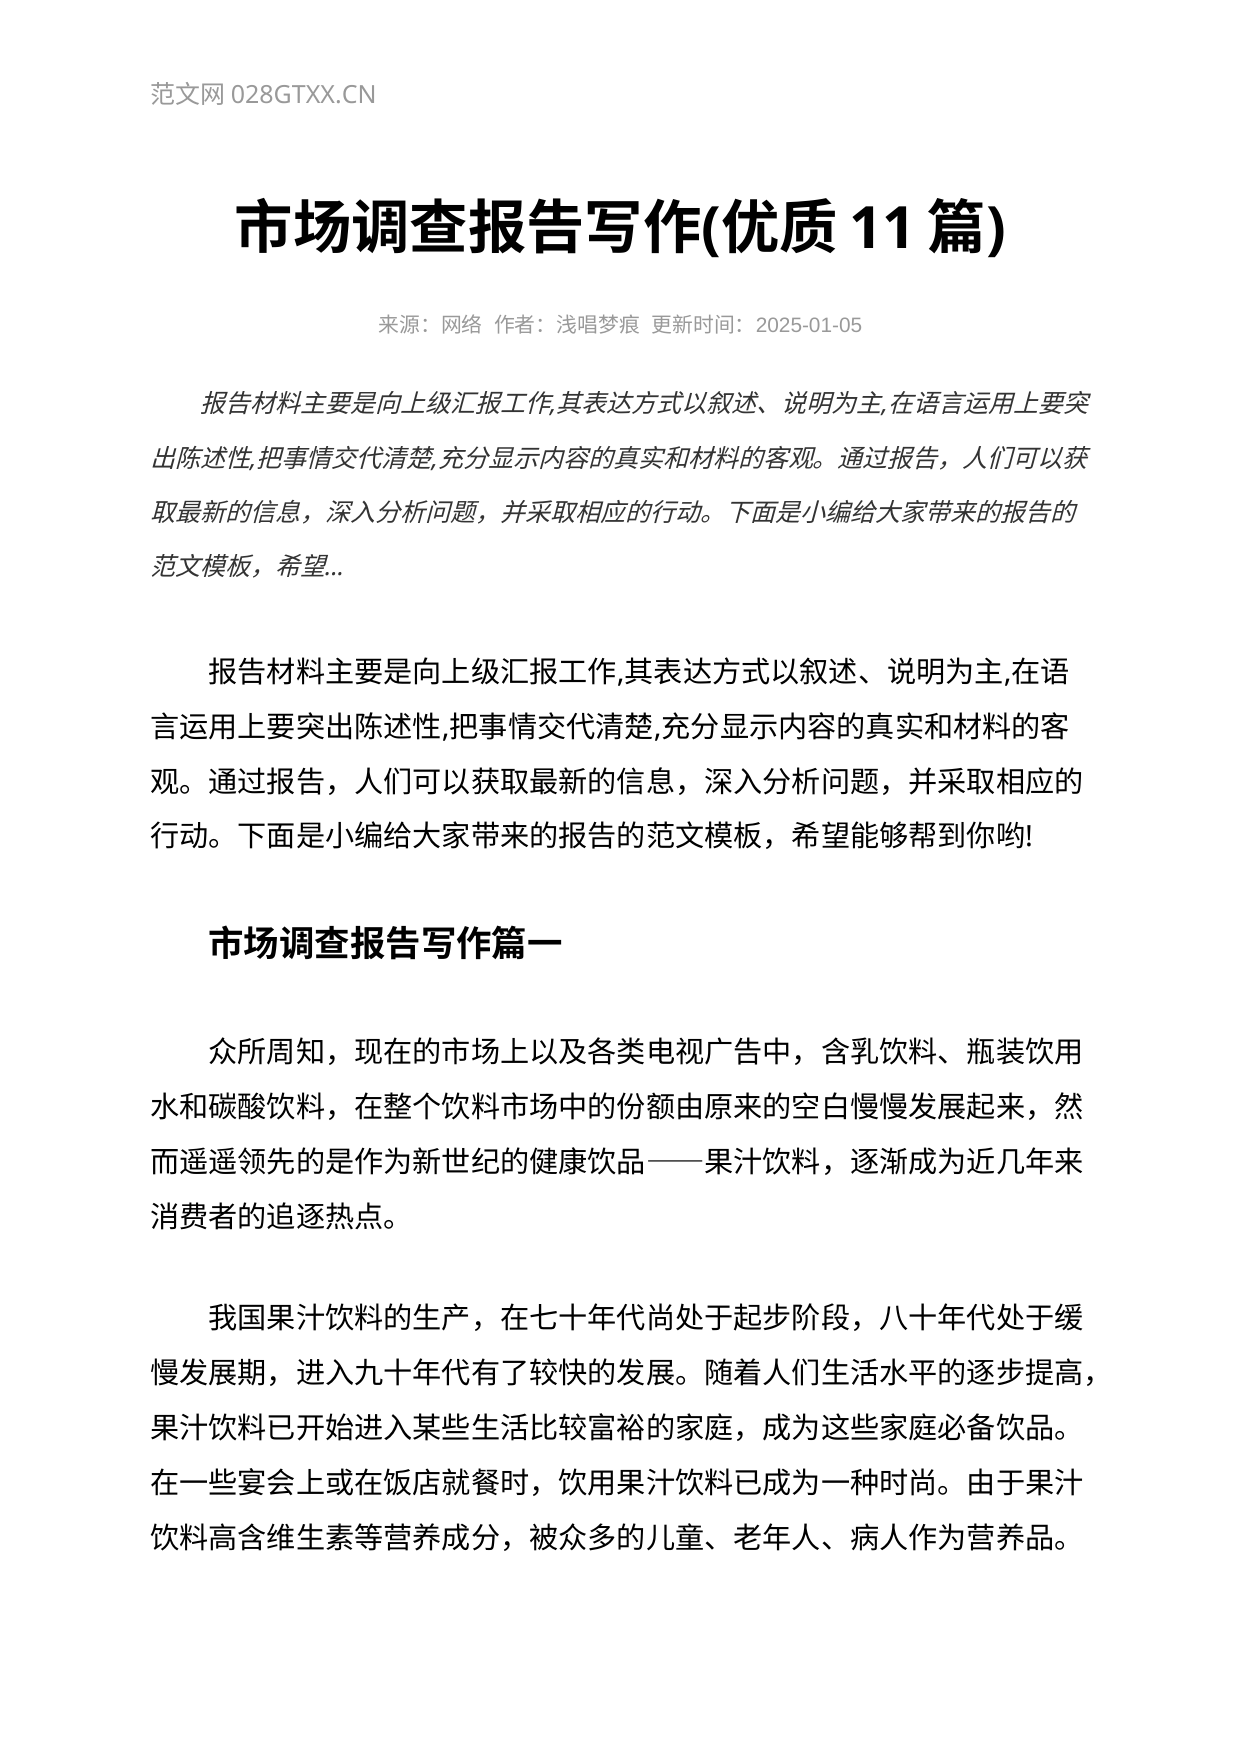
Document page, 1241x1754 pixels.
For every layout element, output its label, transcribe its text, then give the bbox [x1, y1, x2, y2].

text 众所周知，现在的市场上以及各类电视广告中，含乳饮料、瓶装饮用水和碳酸饮料，在整个饮料市场中的份额由原来的空白慢慢发展起来，然而遥遥领先的是作为新世纪的健康饮品——果汁饮料，逐渐成为近几年来消费者的追逐热点。 [150, 1028, 1090, 1235]
subtitle 市场调查报告写作(优质11篇) [150, 181, 1090, 266]
text 市场调查报告写作篇一 [150, 915, 1090, 966]
text 来源：网络 作者：浅唱梦痕 更新时间：2025-01-05 [150, 313, 1090, 337]
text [150, 1295, 1090, 1557]
text 报告材料主要是向上级汇报工作,其表达方式以叙述、说明为主,在语言运用上要突出陈述性,把事情交代清楚,充分显示内容的真实和材料的客观。通过报告，人们可以获取最新的信息，深入分析问题，并采取相应的行动。下面是小编给大家带来的报告的范文模板，希望能够帮到你哟! [150, 648, 1090, 855]
text 报告材料主要是向上级汇报工作,其表达方式以叙述、说明为主,在语言运用上要突出陈述性,把事情交代清楚,充分显示内容的真实和材料的客观。通过报告，人们可以获取最新的信息，深入分析问题，并采取相应的行动。下面是小编给大家带来的报告的范文模板，希望... [150, 384, 1090, 583]
